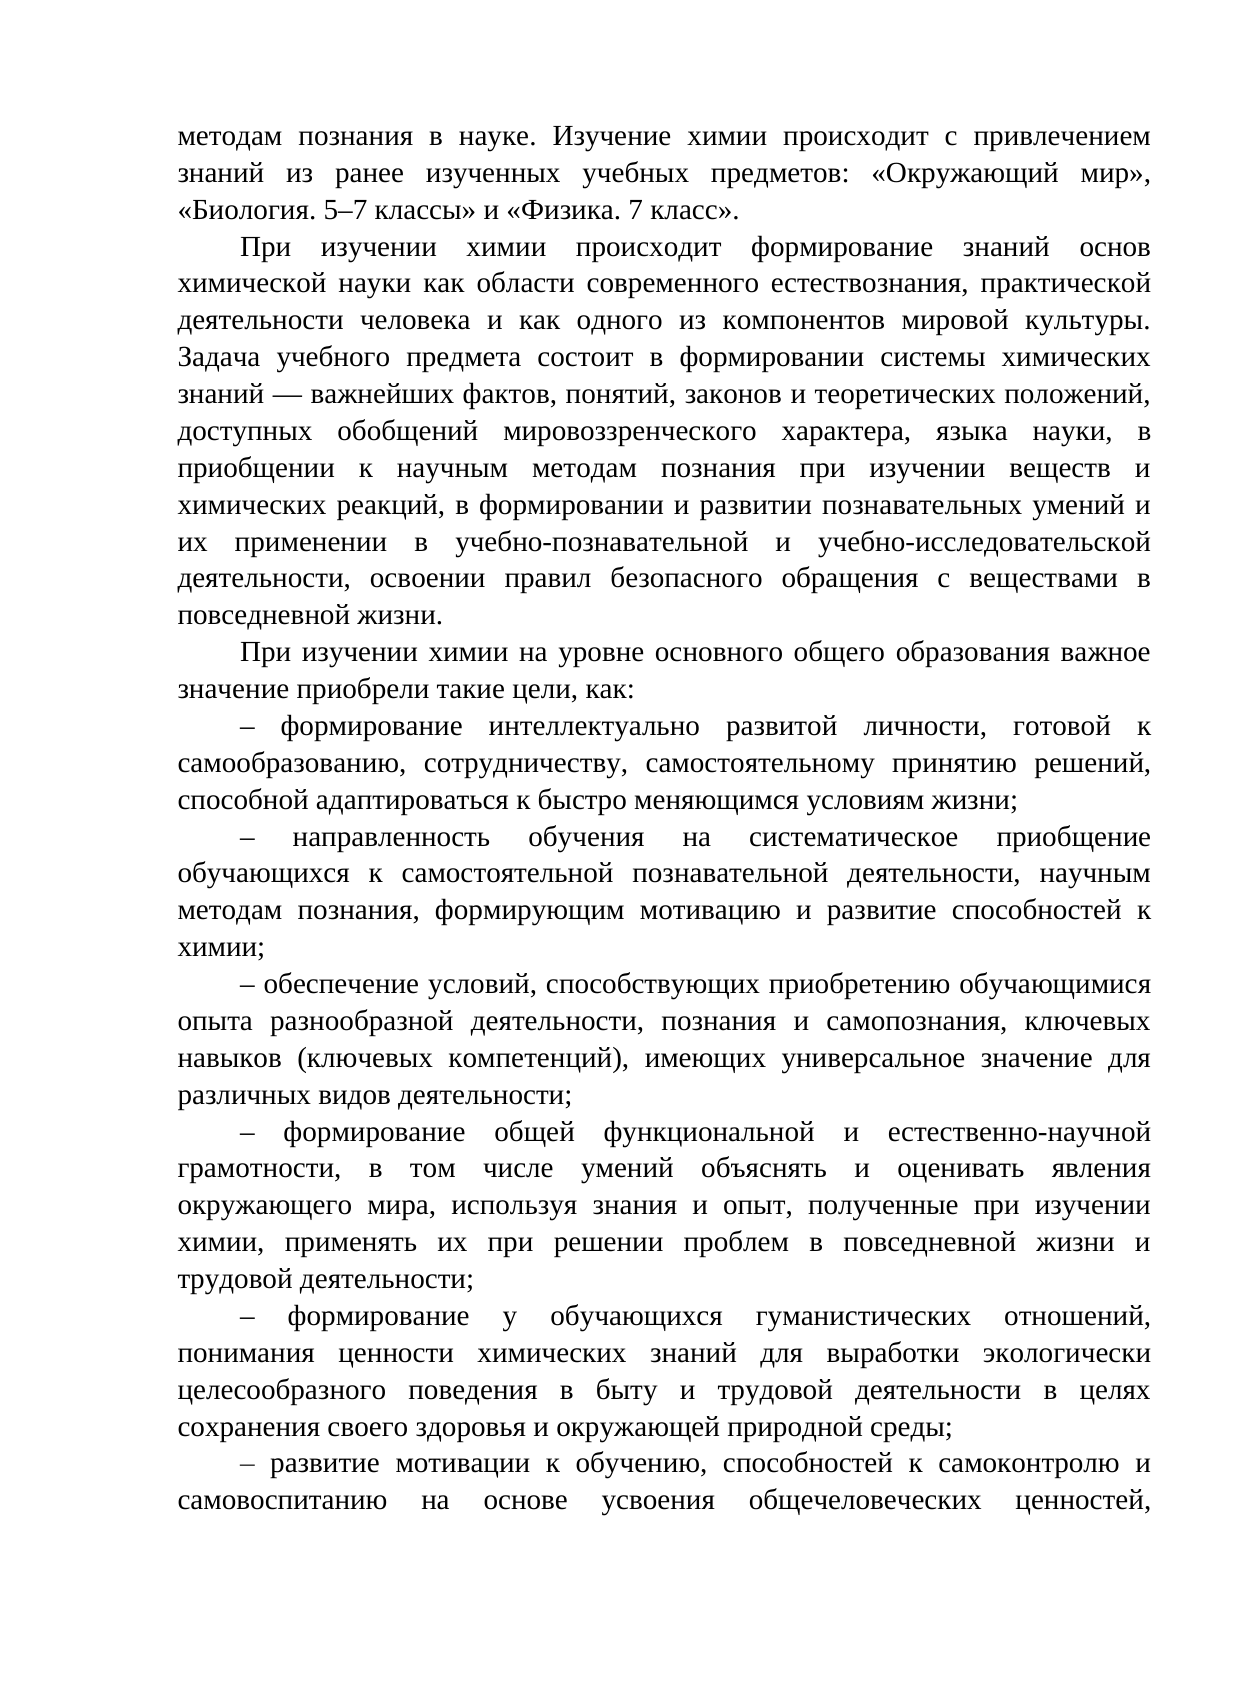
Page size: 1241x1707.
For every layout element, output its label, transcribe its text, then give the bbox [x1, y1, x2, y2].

text – направленность обучения на систематическое приобщение обучающихся к самостоятельной познавательной деятельности, научным методам познания, формирующим мотивацию и развитие способностей к химии; [177, 819, 1152, 963]
text При изучении химии происходит формирование знаний основ химической науки как области современного естествознания, практической деятельности человека и как одного из компонентов мировой культуры. Задача учебного предмета состоит в формировании системы химических знаний — важнейших фактов, понятий, законов и теоретических положений, доступных обобщений мировоззренческого характера, языка науки, в приобщении к научным методам познания при изучении веществ и химических реакций, в формировании и развитии познавательных умений и их применении в учебно-познавательной и учебно-исследовательской деятельности, освоении правил безопасного обращения с веществами в повседневной жизни. [177, 229, 1152, 631]
text – формирование интеллектуально развитой личности, готовой к самообразованию, сотрудничеству, самостоятельному принятию решений, способной адаптироваться к быстро меняющимся условиям жизни; [177, 708, 1152, 815]
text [177, 118, 1152, 225]
text – обеспечение условий, способствующих приобретению обучающимися опыта разнообразной деятельности, познания и самопознания, ключевых навыков (ключевых компетенций), имеющих универсальное значение для различных видов деятельности; [177, 966, 1152, 1110]
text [177, 1446, 1152, 1516]
text – формирование общей функциональной и естественно-научной грамотности, в том числе умений объяснять и оценивать явления окружающего мира, используя знания и опыт, полученные при изучении химии, применять их при решении проблем в повседневной жизни и трудовой деятельности; [177, 1114, 1152, 1295]
text При изучении химии на уровне основного общего образования важное значение приобрели такие цели, как: [177, 634, 1152, 705]
text – формирование у обучающихся гуманистических отношений, понимания ценности химических знаний для выработки экологически целесообразного поведения в быту и трудовой деятельности в целях сохранения своего здоровья и окружающей природной среды; [177, 1298, 1152, 1442]
